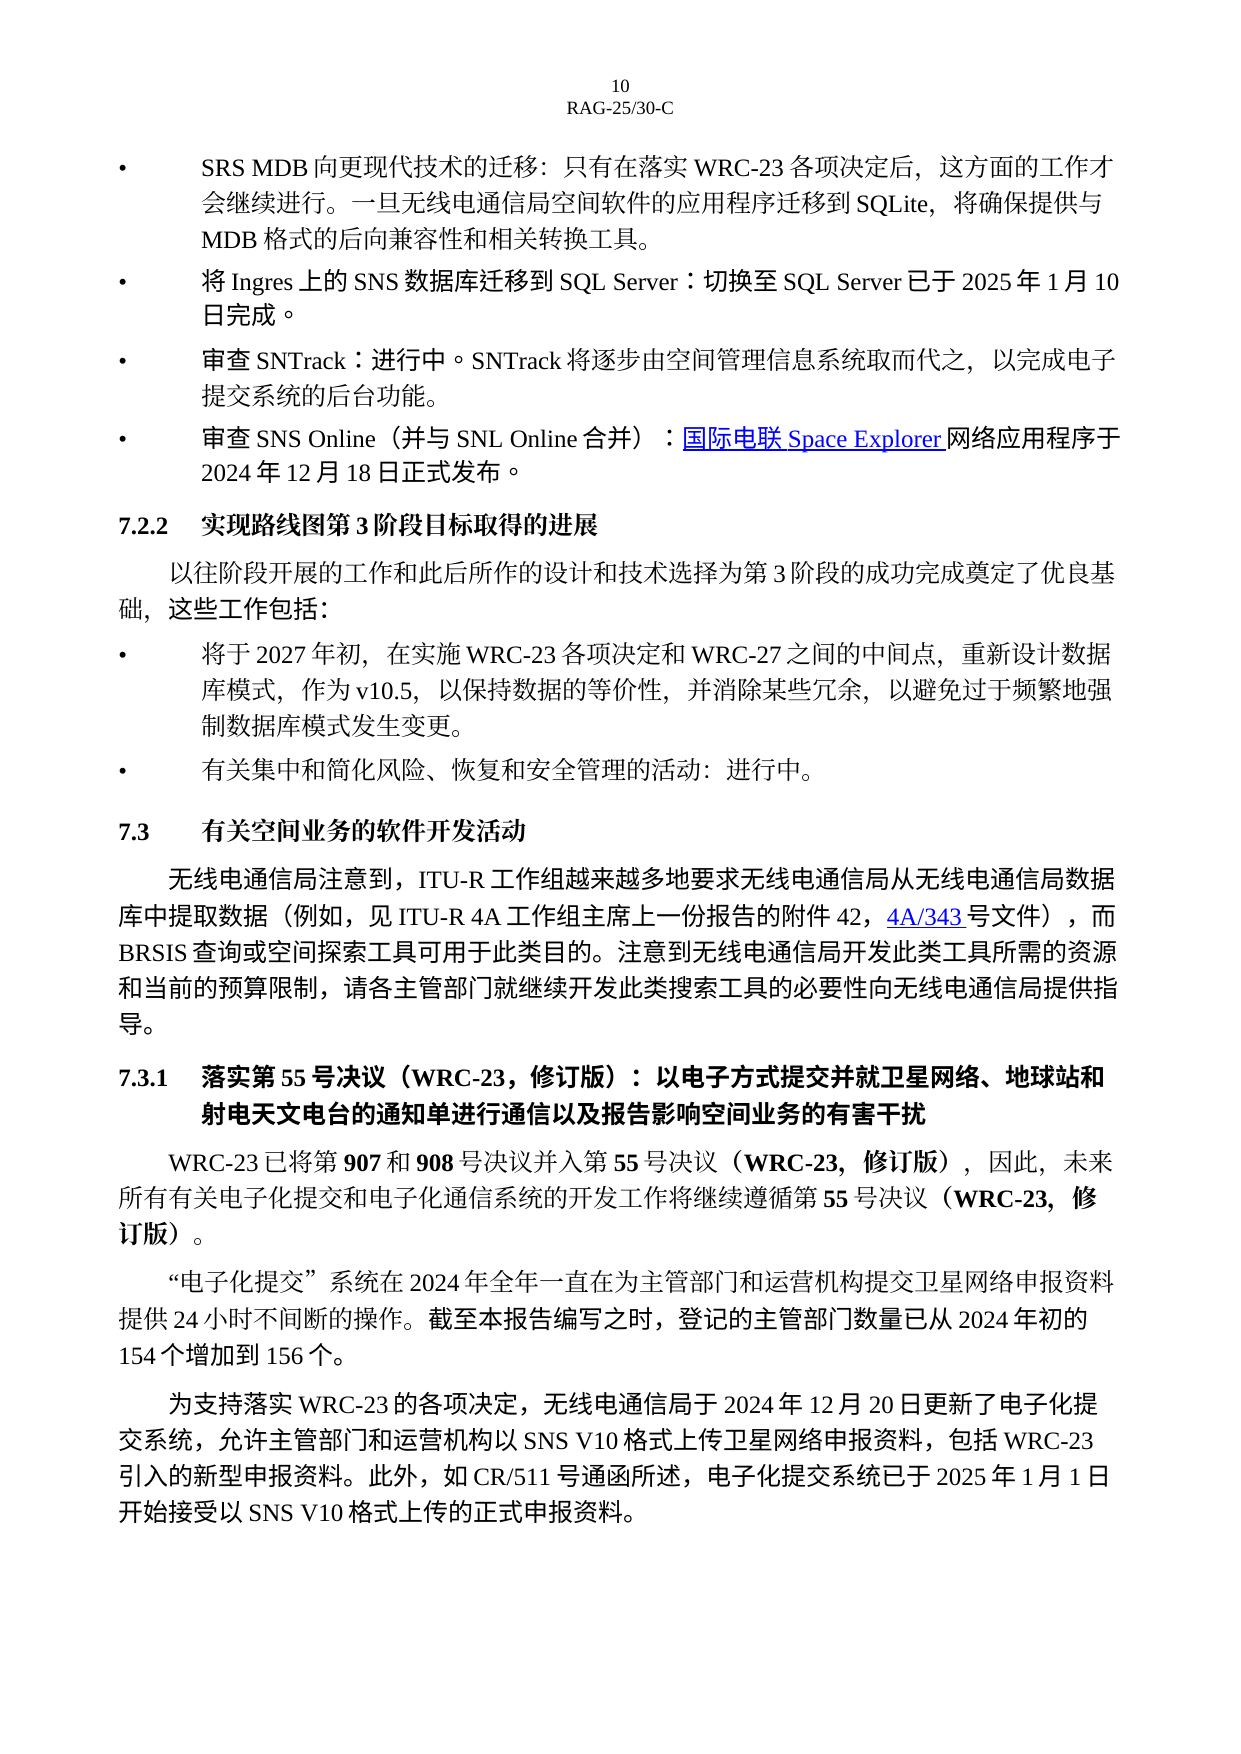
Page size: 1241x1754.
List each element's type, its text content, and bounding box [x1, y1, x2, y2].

text • 审查SNS Online（并与SNL Online合并）：国际电联Space Explorer网络应用程序于2024年12月18日正式发布。 [118, 421, 1122, 489]
subtitle 7.2.2 实现路线图第3阶段目标取得的进展 [118, 505, 1122, 541]
text • 将于2027年初，在实施WRC-23各项决定和WRC-27之间的中间点，重新设计数据库模式，作为v10.5，以保持数据的等价性，并消除某些冗余，以避免过于频繁地强制数据库模式发生变更。 [118, 634, 1122, 742]
text 以往阶段开展的工作和此后所作的设计和技术选择为第3阶段的成功完成奠定了优良基础，这些工作包括： [118, 554, 1122, 626]
subtitle 7.3 有关空间业务的软件开发活动 [118, 811, 1122, 847]
text 无线电通信局注意到，ITU-R工作组越来越多地要求无线电通信局从无线电通信局数据库中提取数据（例如，见ITU-R 4A工作组主席上一份报告的附件42，4A/343号文件），而BRSIS查询或空间探索工具可用于此类目的。注意到无线电通信局开发此类工具所需的资源和当前的预算限制，请各主管部门就继续开发此类搜索工具的必要性向无线电通信局提供指导。 [118, 860, 1122, 1041]
text WRC-23已将第907和908号决议并入第55号决议（WRC-23，修订版），因此，未来所有有关电子化提交和电子化通信系统的开发工作将继续遵循第55号决议（WRC-23，修订版）。 [118, 1143, 1122, 1251]
text • SRS MDB向更现代技术的迁移：只有在落实WRC-23各项决定后，这方面的工作才会继续进行。一旦无线电通信局空间软件的应用程序迁移到SQLite，将确保提供与MDB格式的后向兼容性和相关转换工具。 [118, 148, 1122, 256]
text 为支持落实WRC-23的各项决定，无线电通信局于2024年12月20日更新了电子化提交系统，允许主管部门和运营机构以SNS V10格式上传卫星网络申报资料，包括WRC-23引入的新型申报资料。此外，如CR/511号通函所述，电子化提交系统已于2025年1月1日开始接受以SNS V10格式上传的正式申报资料。 [118, 1384, 1122, 1529]
text • 将Ingres上的SNS数据库迁移到SQL Server：切换至SQL Server已于2025年1月10日完成。 [118, 264, 1122, 332]
text “电子化提交”系统在2024年全年一直在为主管部门和运营机构提交卫星网络申报资料提供24小时不间断的操作。截至本报告编写之时，登记的主管部门数量已从2024年初的154个增加到156个。 [118, 1263, 1122, 1372]
text • 审查SNTrack：进行中。SNTrack将逐步由空间管理信息系统取而代之，以完成电子提交系统的后台功能。 [118, 340, 1122, 412]
subtitle 7.3.1 落实第55号决议（WRC-23，修订版）：以电子方式提交并就卫星网络、地球站和射电天文电台的通知单进行通信以及报告影响空间业务的有害干扰 [118, 1058, 1122, 1130]
text • 有关集中和简化风险、恢复和安全管理的活动：进行中。 [118, 751, 1122, 786]
